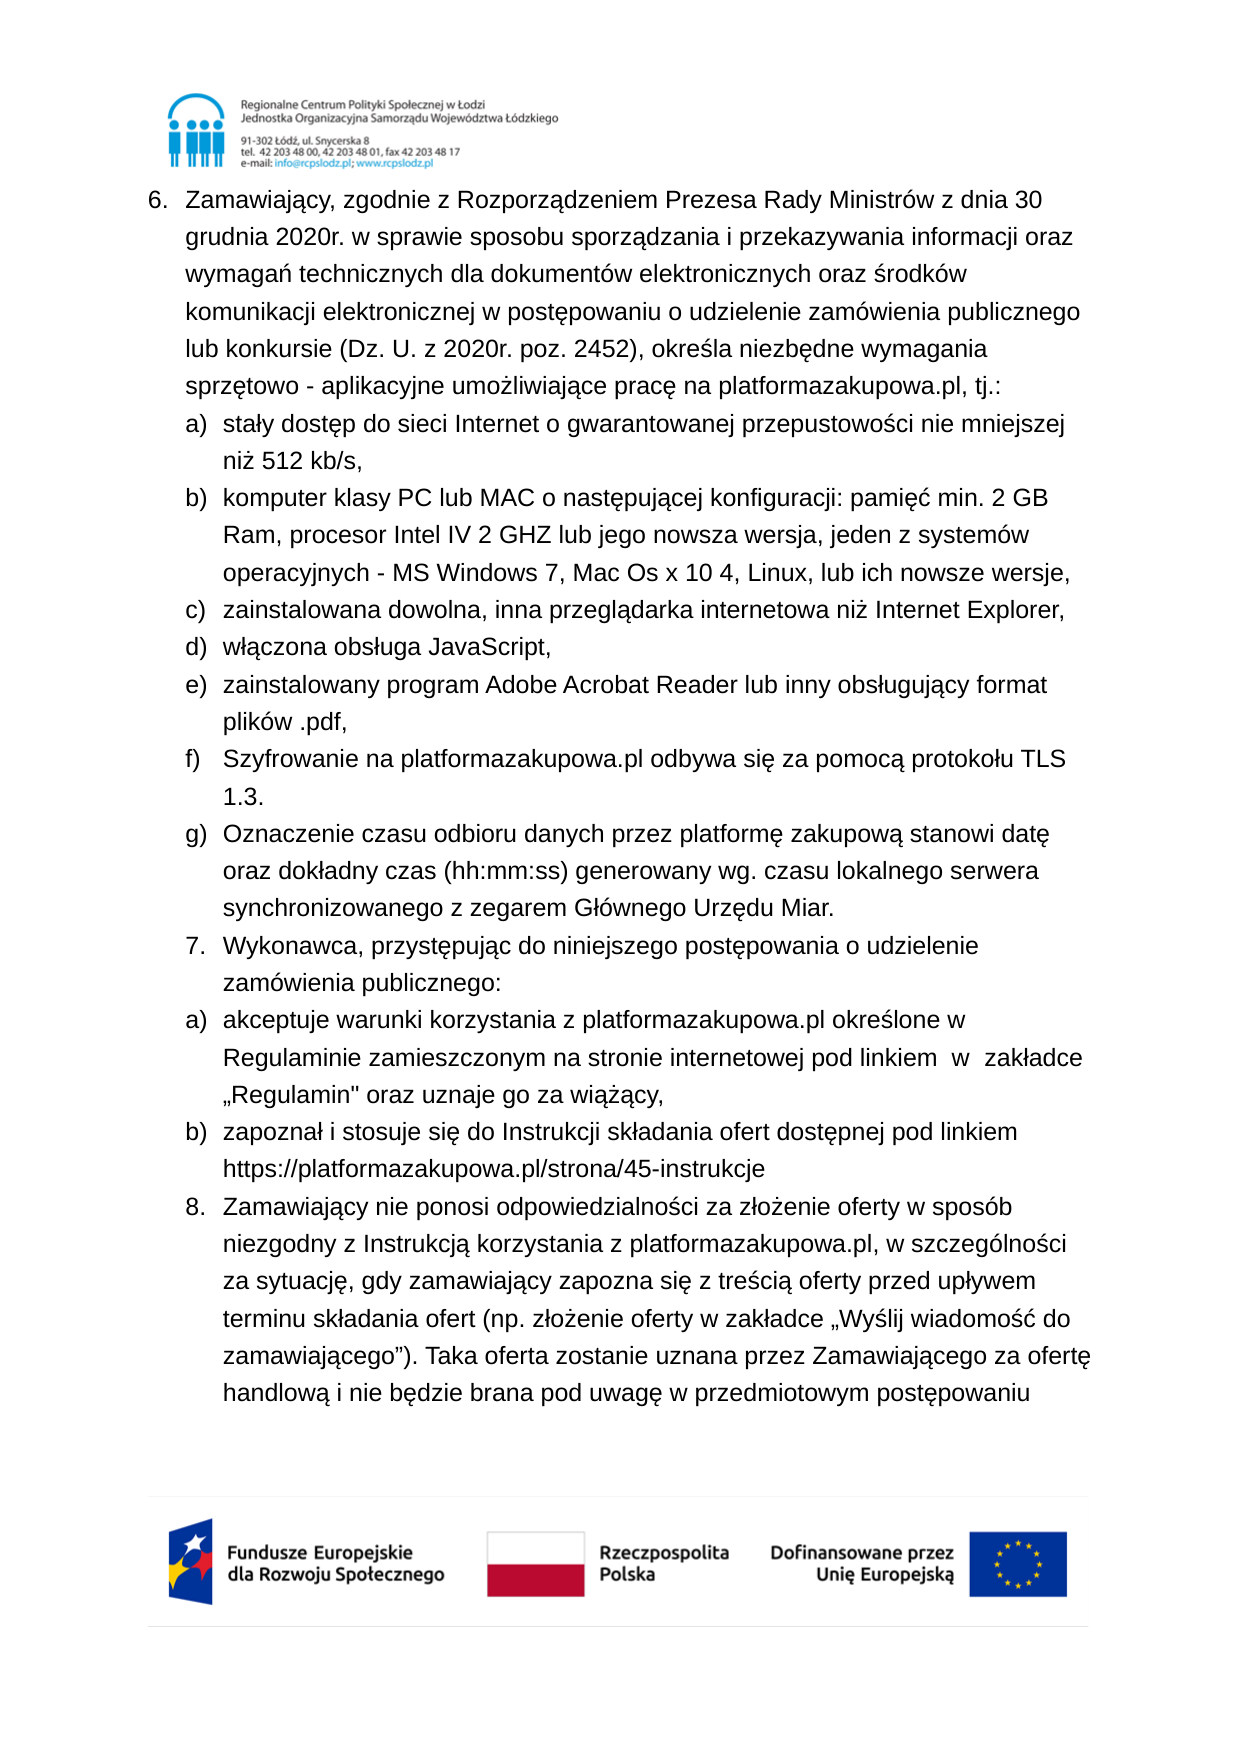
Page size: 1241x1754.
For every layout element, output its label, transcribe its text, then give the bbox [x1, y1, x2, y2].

list Oznaczenie czasu odbioru danych przez platformę zakupową stanowi datę oraz dokładny czas (hh:mm:ss) generowany wg. czasu lokalnego serwera synchronizowanego z zegarem Głównego Urzędu Miar. [185, 819, 1093, 922]
picture [147, 1465, 1093, 1653]
list zainstalowana dowolna, inna przeglądarka internetowa niż Internet Explorer, [185, 595, 1093, 624]
list akceptuje warunki korzystania z platformazakupowa.pl określone w Regulaminie zamieszczonym na stronie internetowej pod linkiem w zakładce „Regulamin" oraz uznaje go za wiążący, [185, 1005, 1093, 1108]
list Wykonawca, przystępując do niniejszego postępowania o udzielenie zamówienia publicznego: [185, 931, 1093, 997]
list komputer klasy PC lub MAC o następującej konfiguracji: pamięć min. 2 GB Ram, procesor Intel IV 2 GHZ lub jego nowsza wersja, jeden z systemów operacyjnych - MS Windows 7, Mac Os x 10 4, Linux, lub ich nowsze wersje, [185, 483, 1093, 586]
picture [147, 73, 579, 185]
list włączona obsługa JavaScript, [185, 632, 1093, 661]
list Szyfrowanie na platformazakupowa.pl odbywa się za pomocą protokołu TLS 1.3. [185, 744, 1093, 810]
list zapoznał i stosuje się do Instrukcji składania ofert dostępnej pod linkiem https://platformazakupowa.pl/strona/45-instrukcje [185, 1117, 1093, 1183]
list stały dostęp do sieci Internet o gwarantowanej przepustowości nie mniejszej niż 512 kb/s, [185, 408, 1093, 474]
list Zamawiający, zgodnie z Rozporządzeniem Prezesa Rady Ministrów z dnia 30 grudnia 2020r. w sprawie sposobu sporządzania i przekazywania informacji oraz wymagań technicznych dla dokumentów elektronicznych oraz środków komunikacji elektronicznej w postępowaniu o udzielenie zamówienia publicznego lub konkursie (Dz. U. z 2020r. poz. 2452), określa niezbędne wymagania sprzętowo - aplikacyjne umożliwiające pracę na platformazakupowa.pl, tj.: [148, 185, 1093, 400]
list zainstalowany program Adobe Acrobat Reader lub inny obsługujący format plików .pdf, [185, 669, 1093, 736]
